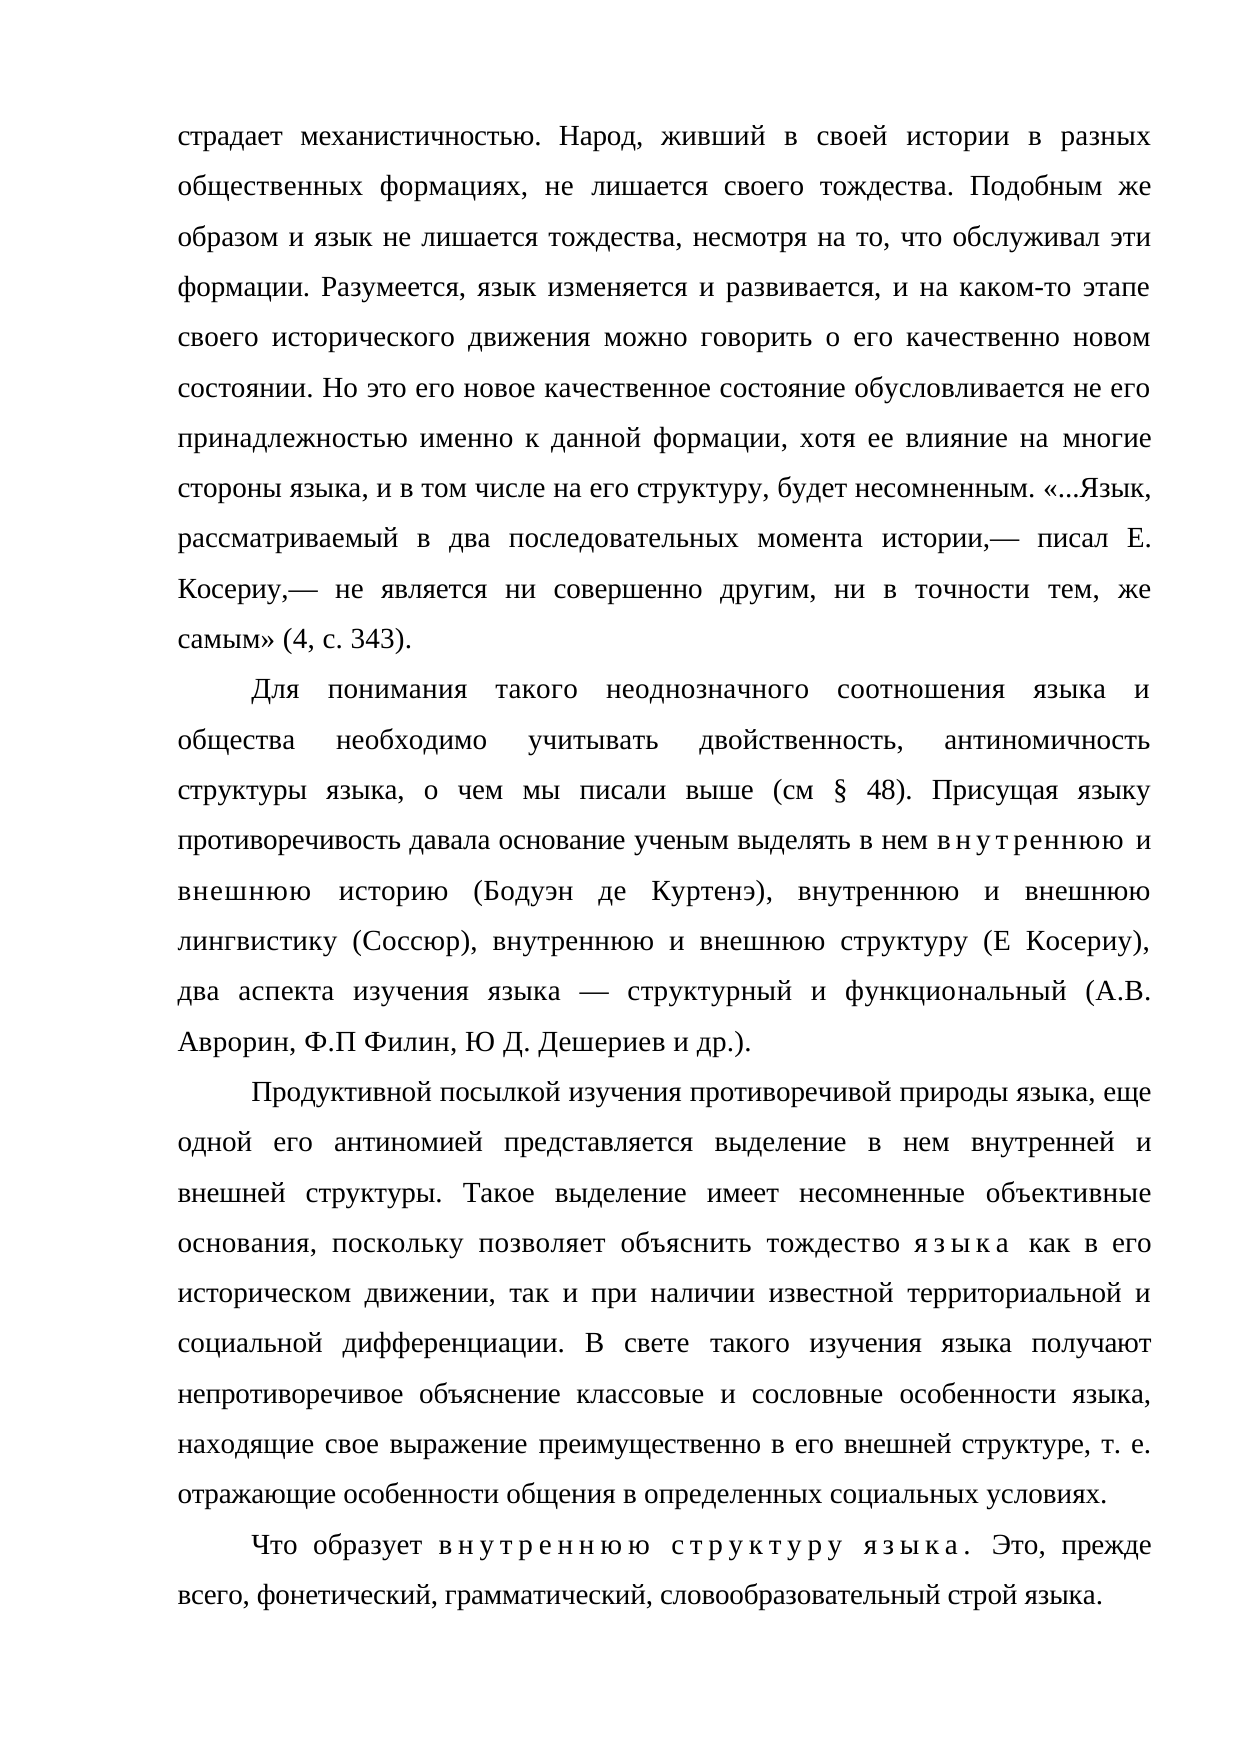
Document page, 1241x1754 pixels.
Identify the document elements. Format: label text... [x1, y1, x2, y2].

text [177, 118, 1152, 655]
text Продуктивной посылкой изучения противоречивой природы языка, еще одной его антиномией представляется выделение в нем внутренней и внешней структуры. Такое выделение имеет несомненные объективные основания, поскольку позволяет объяснить тождество языка как в его историческом движении, так и при наличии известной территориальной и социальной дифференциации. В свете такого изучения языка получают непротиворечивое объяснение классовые и сословные особенности языка, находящие свое выражение преимущественно в его внешней структуре, т. е. отражающие особенности общения в определенных социальных условиях. [177, 1074, 1152, 1510]
text Для понимания такого неоднозначного соотношения языка и общества необходимо учитывать двойственность, антиномичность структуры языка, о чем мы писали выше (см § 48). Присущая языку противоречивость давала основание ученым выделять в нем внутреннюю и внешнюю историю (Бодуэн де Куртенэ), внутреннюю и внешнюю лингвистику (Соссюр), внутреннюю и внешнюю структуру (Е Косериу), два аспекта изучения языка — структурный и функциональный (А.В. Аврорин, Ф.П Филин, Ю Д. Дешериев и др.). [177, 672, 1152, 1057]
text Что образует внутреннюю структуру языка. Это, прежде всего, фонетический, грамматический, словообразовательный строй языка. [177, 1527, 1152, 1611]
